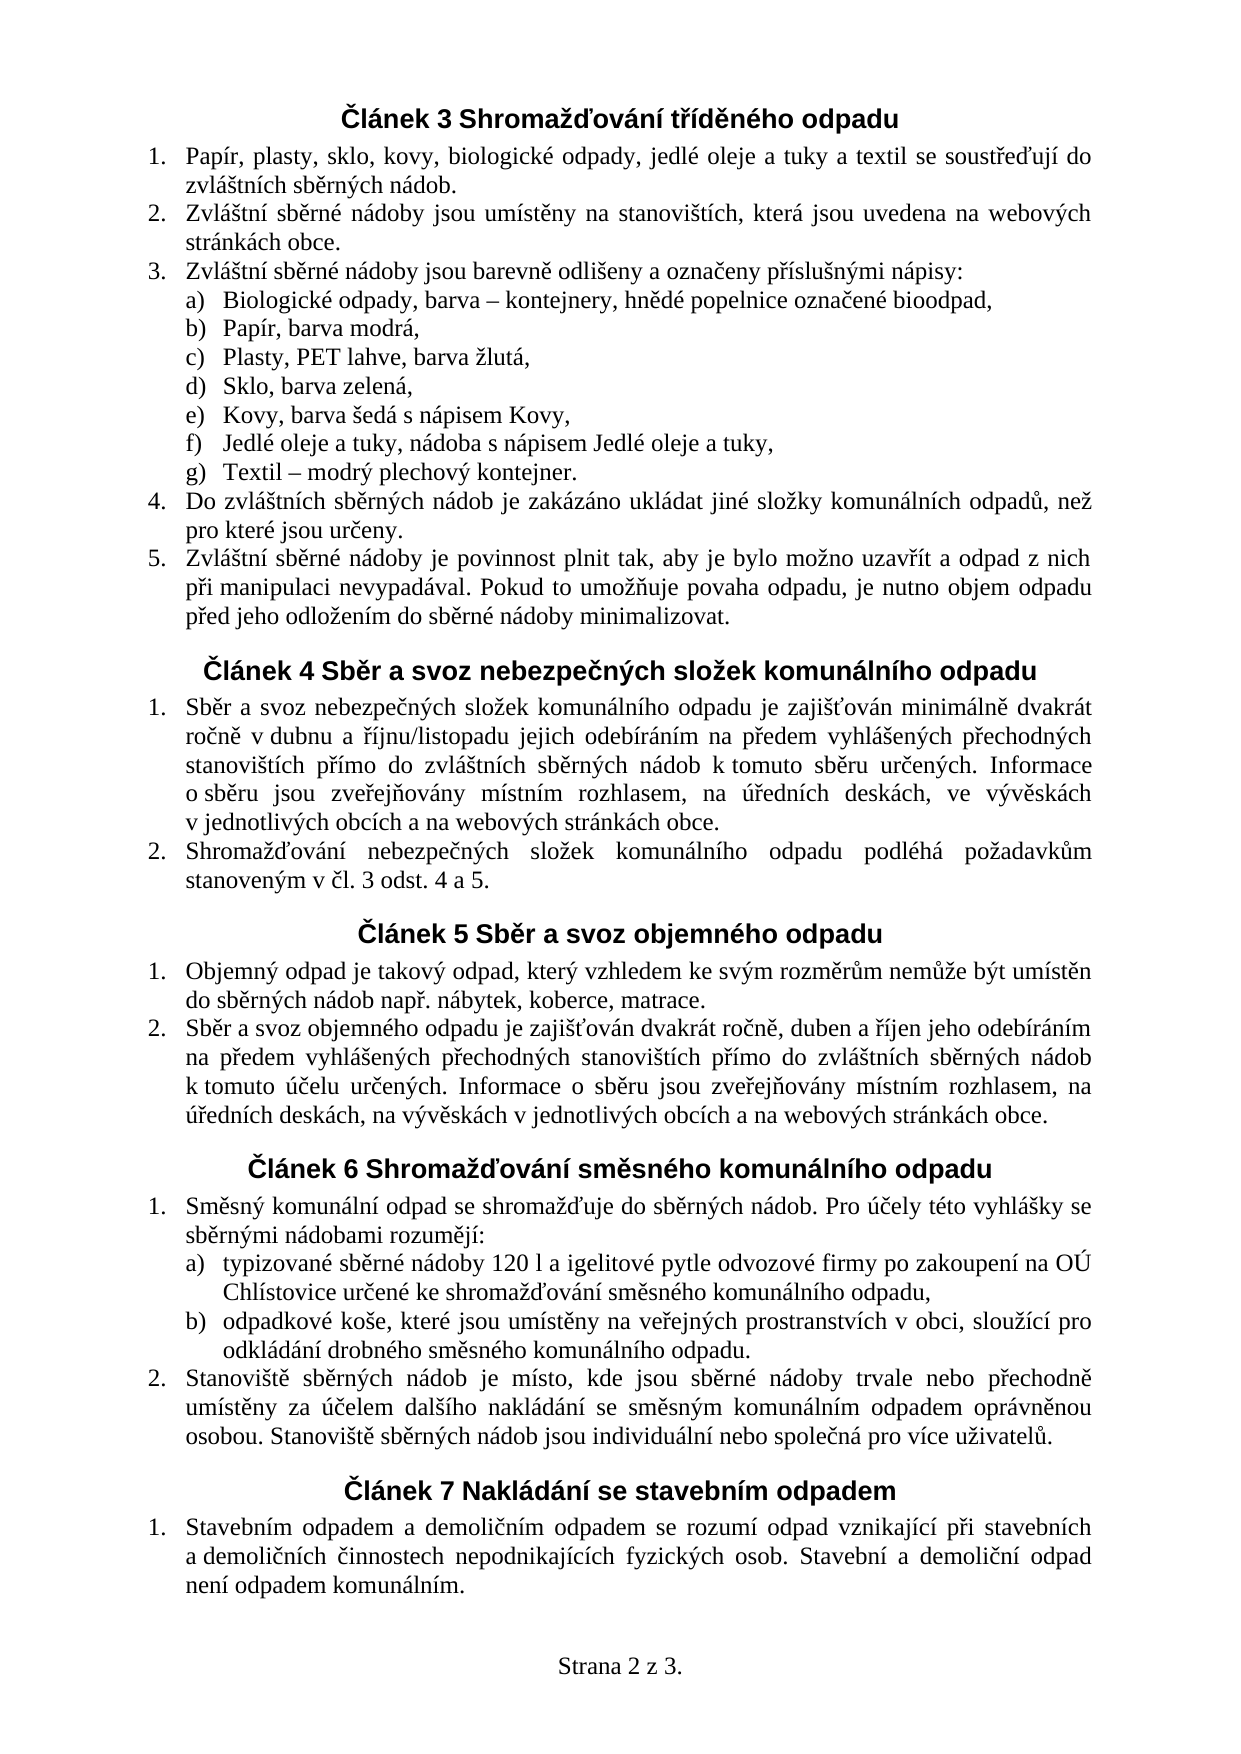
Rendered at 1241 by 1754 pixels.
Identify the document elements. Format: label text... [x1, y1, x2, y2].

list typizované sběrné nádoby a igelitové pytle odvozové firmy po zakoupení na OÚ Chlístovice určené ke shromažďování směsného komunálního odpadu, [185, 1248, 1093, 1306]
list Sklo, barva zelená, [185, 371, 1093, 400]
subtitle Sběr a svoz nebezpečných složek komunálního odpadu [148, 655, 1093, 686]
list Do zvláštních sběrných nádob je zakázáno ukládat jiné složky komunálních odpadů, než pro které jsou určeny. [148, 486, 1093, 543]
list Kovy, barva šedá s nápisem Kovy, [185, 400, 1093, 428]
subtitle Nakládání se stavebním odpadem [148, 1475, 1093, 1506]
list Zvláštní sběrné nádoby jsou umístěny na stanovištích, která jsou uvedena na webových stránkách obce. [148, 198, 1093, 256]
list Papír, barva modrá, [185, 313, 1093, 342]
subtitle Shromažďování směsného komunálního odpadu [148, 1153, 1093, 1185]
list Biologické odpady, barva – kontejnery, hnědé popelnice označené bioodpad, [185, 285, 1093, 313]
list odpadkové koše, které jsou umístěny na veřejných prostranstvích v obci, sloužící pro odkládání drobného směsného komunálního odpadu. [185, 1306, 1093, 1363]
list Shromažďování nebezpečných složek komunálního odpadu podléhá požadavkům stanoveným v čl. 3 odst. 5. [148, 836, 1093, 893]
list Směsný komunální odpad se shromažďuje do sběrných nádob. Pro účely této vyhlášky se sběrnými nádobami rozumějí: [148, 1191, 1093, 1248]
list Jedlé oleje a tuky, nádoba s nápisem Jedlé oleje a tuky, [185, 428, 1093, 457]
list Zvláštní sběrné nádoby jsou barevně odlišeny a označeny příslušnými nápisy: [148, 256, 1093, 285]
list Sběr a svoz nebezpečných složek komunálního odpadu je zajišťován minimálně dvakrát ročně v dubnu a říjnu/listopadu jejich odebíráním na předem vyhlášených přechodných stanovištích přímo do zvláštních sběrných nádob k tomuto sběru určených. Informace o sběru jsou zveřejňovány místním rozhlasem, na úředních deskách, ve vývěskách v jednotlivých obcích a na webových stránkách obce. [148, 692, 1093, 836]
list Stavebním odpadem a demoličním odpadem se rozumí odpad vznikající při stavebních a demoličních činnostech nepodnikajících fyzických osob. Stavební a demoliční odpad není odpadem komunálním. [148, 1512, 1093, 1598]
list Zvláštní sběrné nádoby je povinnost plnit tak, aby je bylo možno uzavřít a odpad z nich při manipulaci nevypadával. Pokud to umožňuje povaha odpadu, je nutno objem odpadu před jeho odložením do sběrné nádoby minimalizovat. [148, 543, 1093, 630]
list Stanoviště sběrných nádob je místo, kde jsou sběrné nádoby trvale nebo přechodně umístěny za účelem dalšího nakládání se směsným komunálním odpadem oprávněnou osobou. Stanoviště sběrných nádob jsou individuální nebo společná pro více uživatelů. [148, 1363, 1093, 1450]
subtitle Sběr a svoz objemného odpadu [148, 918, 1093, 950]
list Textil – modrý plechový kontejner. [185, 457, 1093, 486]
list Sběr a svoz objemného odpadu je zajišťován dvakrát ročně, duben a říjen jeho odebíráním na předem vyhlášených přechodných stanovištích přímo do zvláštních sběrných nádob k tomuto účelu určených. Informace o sběru jsou zveřejňovány místním rozhlasem, na úředních deskách, na vývěskách v jednotlivých obcích a na webových stránkách obce. [148, 1013, 1093, 1128]
list Plasty, PET lahve, barva žlutá, [185, 342, 1093, 371]
list Objemný odpad je takový odpad, který vzhledem ke svým rozměrům nemůže být umístěn do sběrných nádob např. nábytek, koberce, matrace. [148, 956, 1093, 1013]
subtitle Shromažďování tříděného odpadu [148, 103, 1093, 135]
list Papír, plasty, sklo, kovy, biologické odpady, jedlé oleje a tuky a textil se soustřeďují do zvláštních sběrných nádob. [148, 141, 1093, 198]
